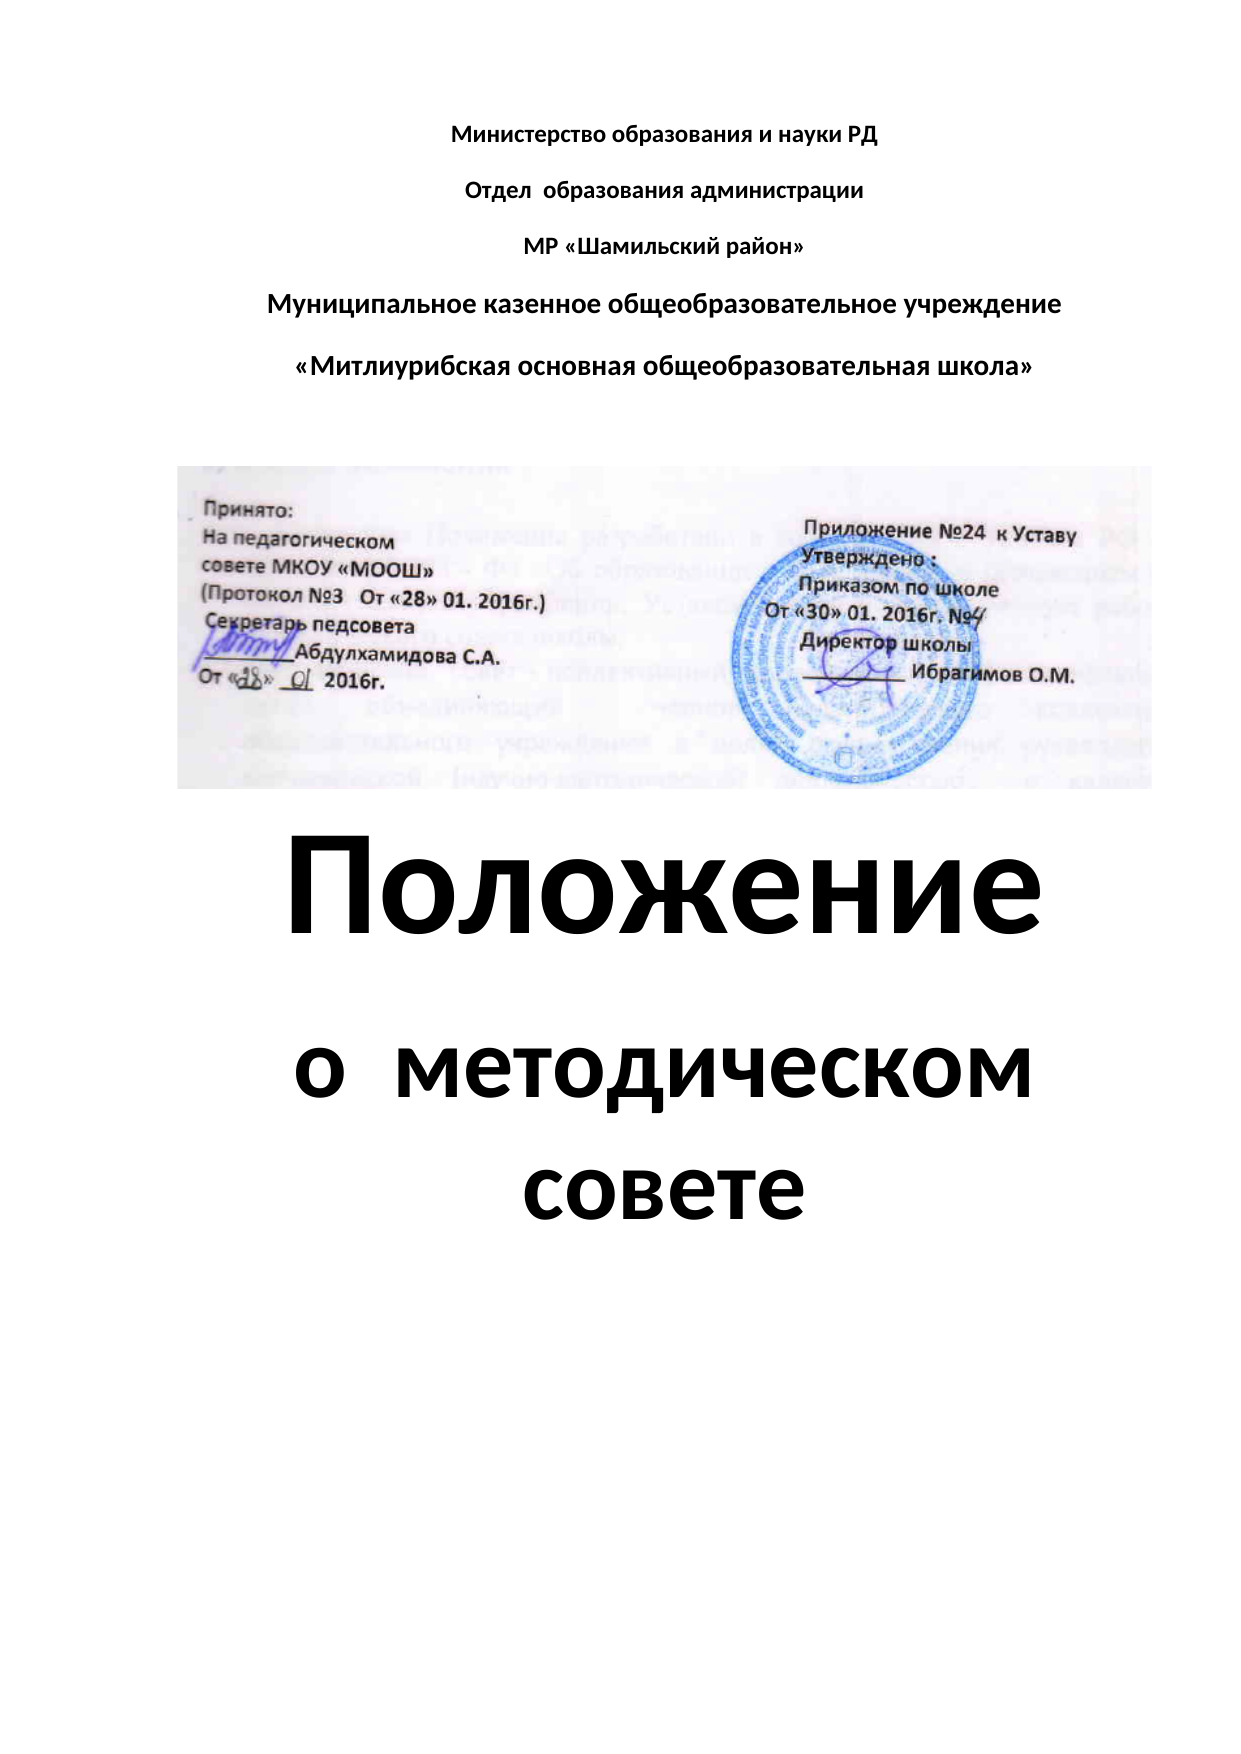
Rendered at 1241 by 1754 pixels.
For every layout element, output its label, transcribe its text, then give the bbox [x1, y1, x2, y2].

text Муниципальное казенное общеобразовательное учреждение [177, 286, 1152, 321]
text Министерство образования и науки РД [177, 118, 1152, 149]
text «Митлиурибская основная общеобразовательная школа» [177, 347, 1152, 383]
text о методическом совете [177, 1000, 1152, 1244]
text МР «Шамильский район» [177, 230, 1152, 260]
text Отдел образования администрации [177, 174, 1152, 204]
text Положение [177, 789, 1152, 971]
